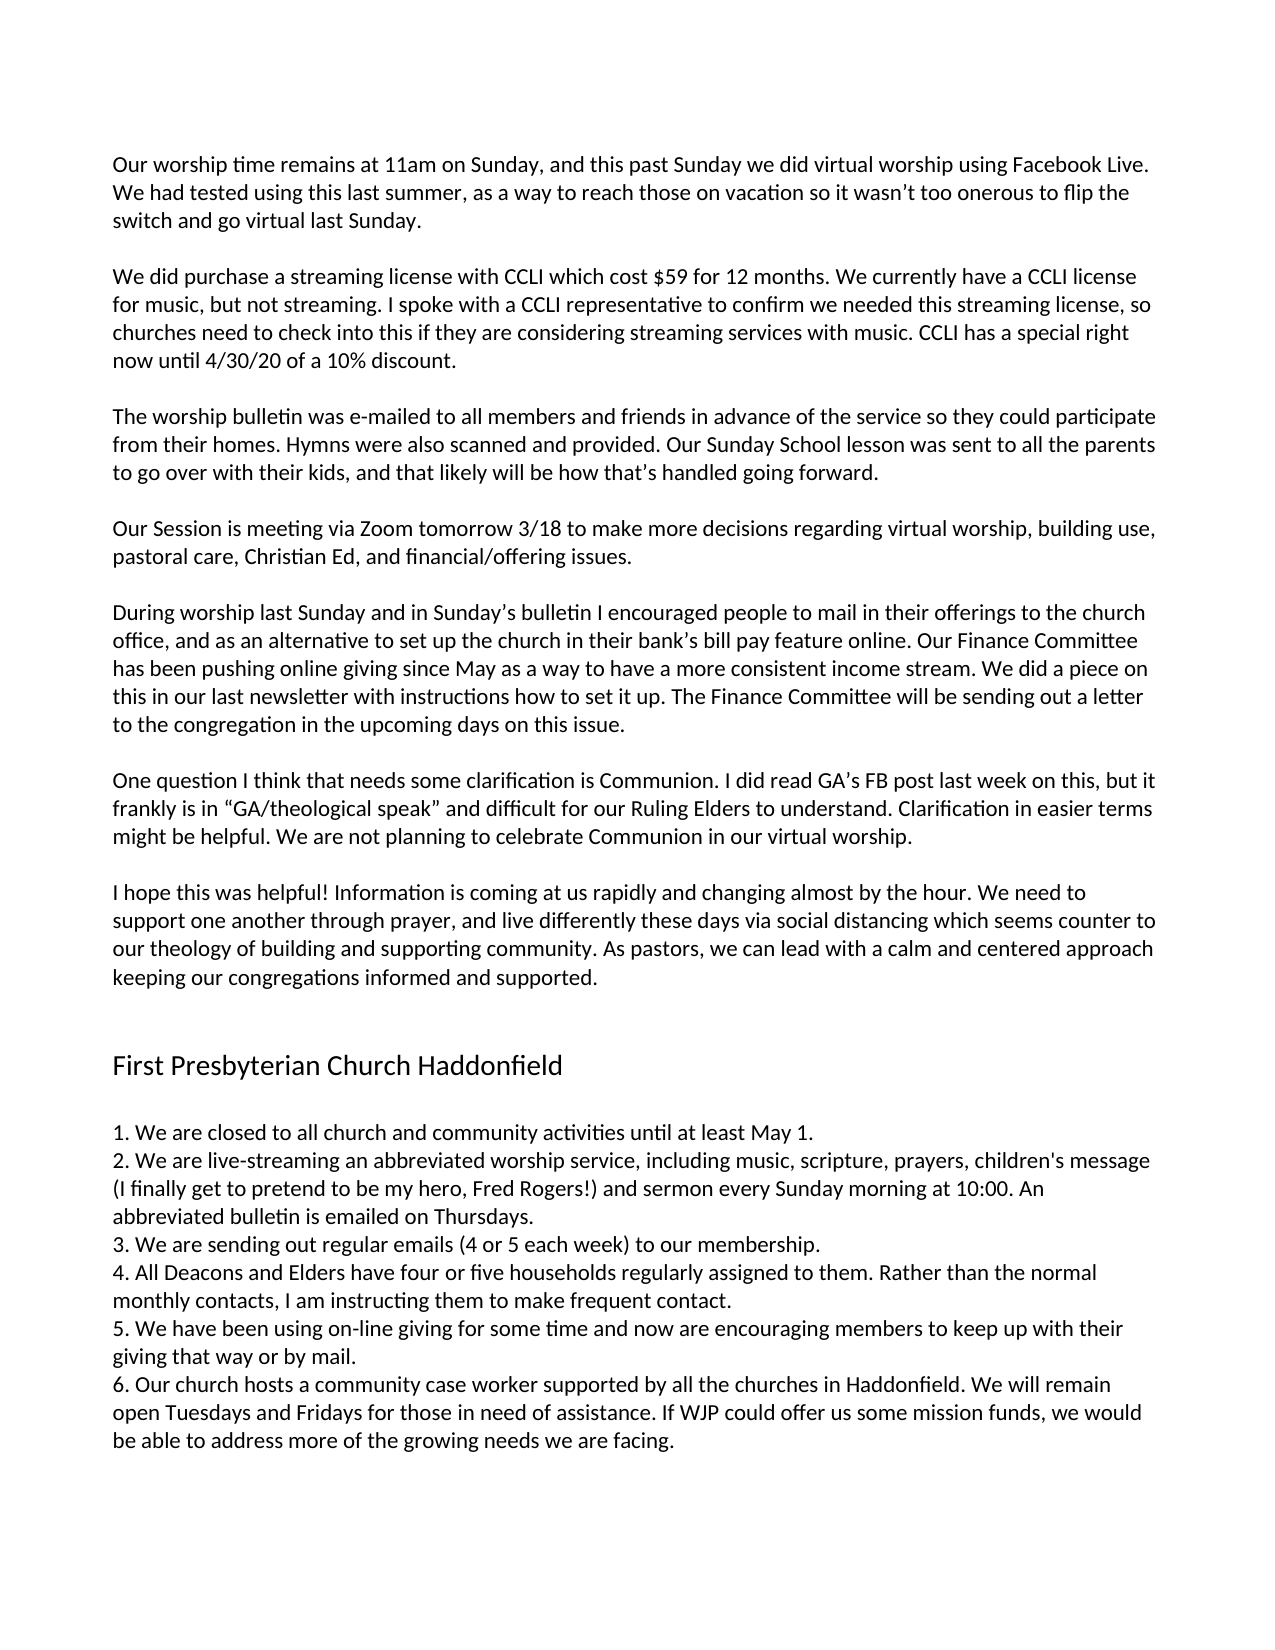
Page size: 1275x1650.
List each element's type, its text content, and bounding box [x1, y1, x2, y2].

text Our worship time remains at 11am on Sunday, and this past Sunday we did virtual worship using Facebook Live. We had tested using this last summer, as a way to reach those on vacation so it wasn’t too onerous to flip the switch and go virtual last Sunday. [112, 150, 1162, 234]
text 2. We are live-streaming an abbreviated worship service, including music, scripture, prayers, children's message (I finally get to pretend to be my hero, Fred Rogers!) and sermon every Sunday morning at 10:00. An abbreviated bulletin is emailed on Thursdays. [112, 1146, 1162, 1230]
text The worship bulletin was e-mailed to all members and friends in advance of the service so they could participate from their homes. Hymns were also scanned and provided. Our Sunday School lesson was sent to all the parents to go over with their kids, and that likely will be how that’s handled going forward. [112, 402, 1162, 486]
text During worship last Sunday and in Sunday’s bulletin I encouraged people to mail in their offerings to the church office, and as an alternative to set up the church in their bank’s bill pay feature online. Our Finance Committee has been pushing online giving since May as a way to have a more consistent income stream. We did a piece on this in our last newsletter with instructions how to set it up. The Finance Committee will be sending out a letter to the congregation in the upcoming days on this issue. [112, 598, 1162, 738]
text We did purchase a streaming license with CCLI which cost $59 for 12 months. We currently have a CCLI license for music, but not streaming. I spoke with a CCLI representative to confirm we needed this streaming license, so churches need to check into this if they are considering streaming services with music. CCLI has a special right now until 4/30/20 of a 10% discount. [112, 262, 1162, 374]
text 6. Our church hosts a community case worker supported by all the churches in Haddonfield. We will remain open Tuesdays and Fridays for those in need of assistance. If WJP could offer us some mission funds, we would be able to address more of the growing needs we are facing. [112, 1370, 1162, 1454]
text 4. All Deacons and Elders have four or five households regularly assigned to them. Rather than the normal monthly contacts, I am instructing them to make frequent contact. [112, 1258, 1162, 1314]
text Our Session is meeting via Zoom tomorrow 3/18 to make more decisions regarding virtual worship, building use, pastoral care, Christian Ed, and financial/offering issues. [112, 514, 1162, 570]
text 3. We are sending out regular emails (4 or 5 each week) to our membership. [112, 1230, 1162, 1258]
text First Presbyterian Church Haddonfield [112, 1047, 1162, 1082]
text 1. We are closed to all church and community activities until at least May 1. [112, 1118, 1162, 1146]
text I hope this was helpful! Information is coming at us rapidly and changing almost by the hour. We need to support one another through prayer, and live differently these days via social distancing which seems counter to our theology of building and supporting community. As pastors, we can lead with a calm and centered approach keeping our congregations informed and supported. [112, 878, 1162, 991]
text One question I think that needs some clarification is Communion. I did read GA’s FB post last week on this, but it frankly is in “GA/theological speak” and difficult for our Ruling Elders to understand. Clarification in easier terms might be helpful. We are not planning to celebrate Communion in our virtual worship. [112, 766, 1162, 851]
text 5. We have been using on-line giving for some time and now are encouraging members to keep up with their giving that way or by mail. [112, 1314, 1162, 1370]
